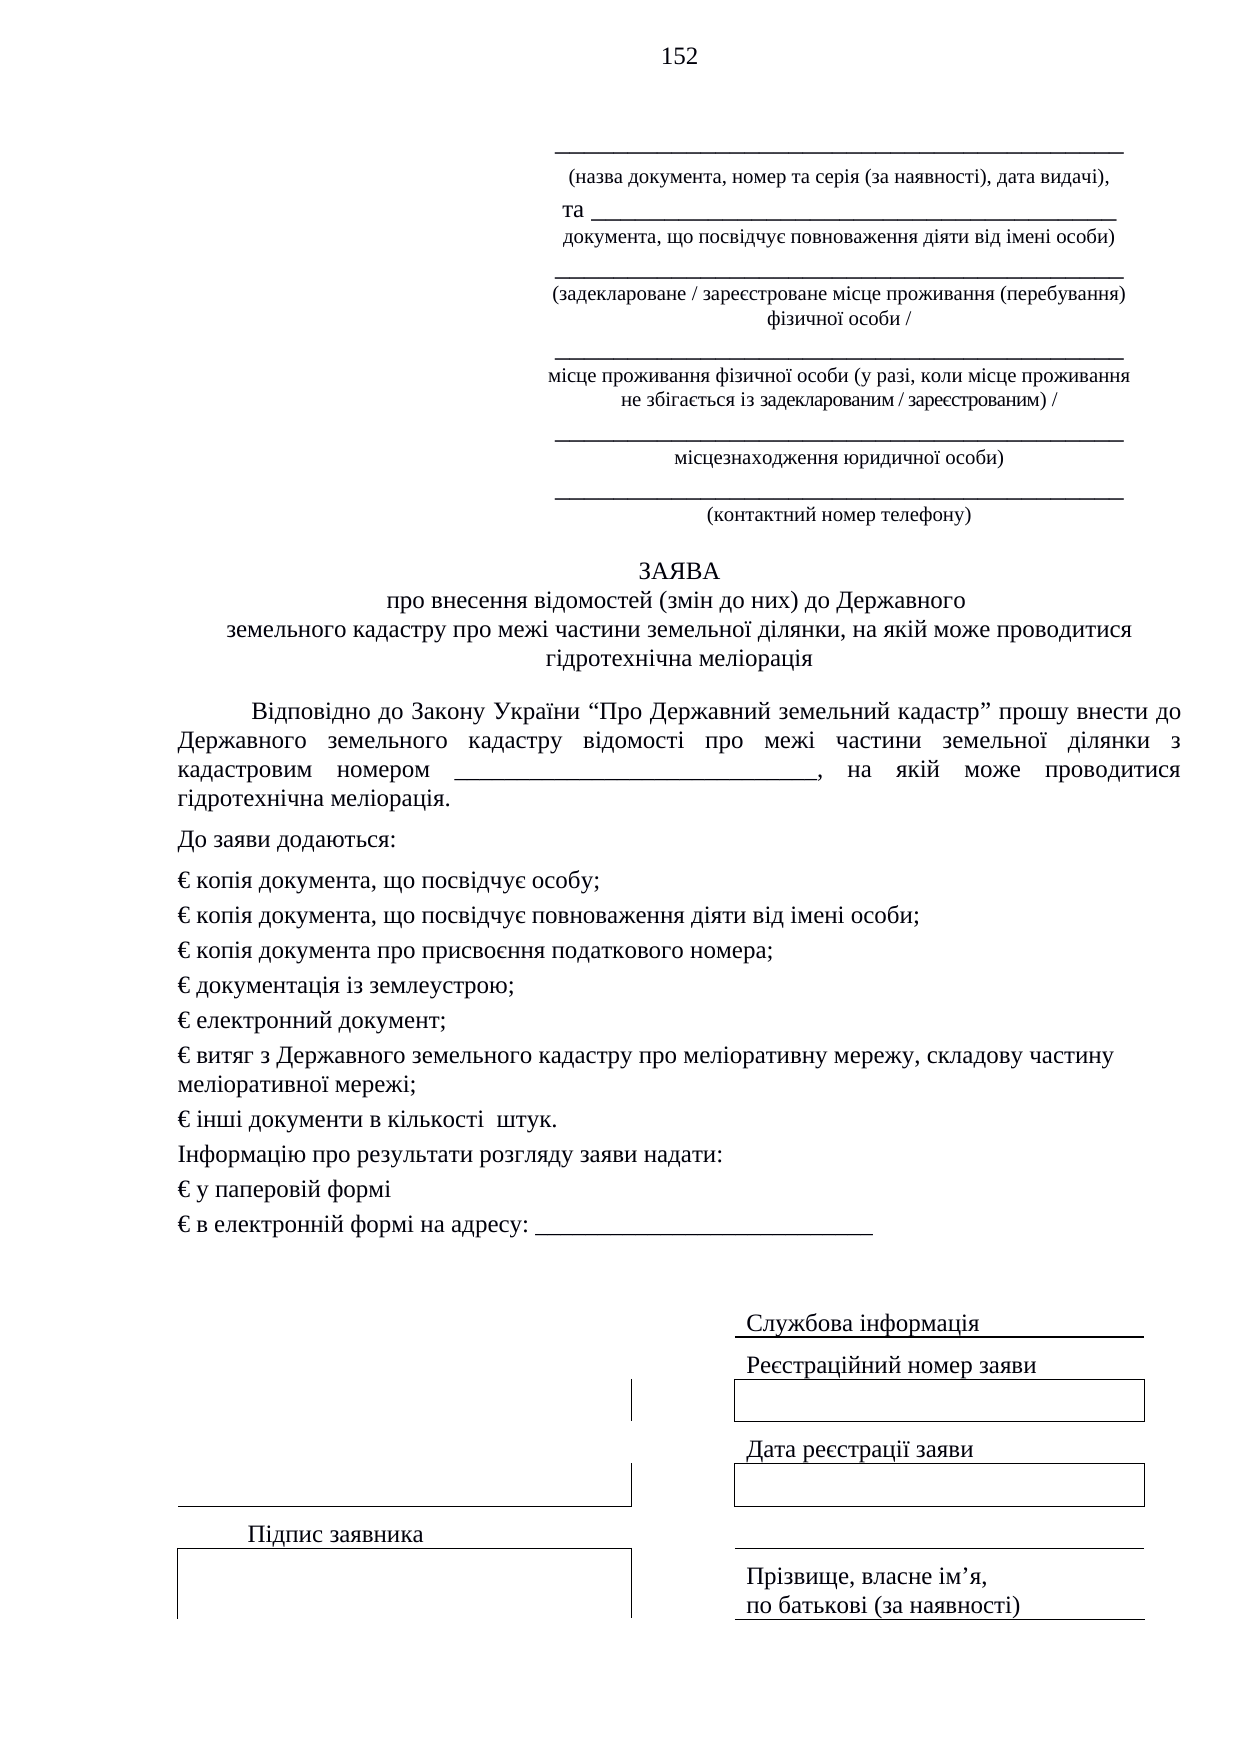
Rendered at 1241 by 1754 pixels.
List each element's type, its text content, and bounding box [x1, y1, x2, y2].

text € електронний документ; [177, 1005, 1181, 1034]
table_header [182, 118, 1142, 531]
text € копія документа, що посвідчує повноваження діяти від імені особи; [177, 900, 1181, 929]
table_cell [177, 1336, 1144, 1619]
text € в електронній формі на адресу: ___________________________ [177, 1209, 1181, 1238]
text € витяг з Державного земельного кадастру про меліоративну мережу, складову частину меліоративної мережі; [177, 1040, 1181, 1098]
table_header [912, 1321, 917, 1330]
text € документація із землеустрою; [177, 970, 1181, 999]
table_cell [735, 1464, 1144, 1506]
text До заяви додаються: [177, 824, 1181, 853]
text € у паперовій формі [177, 1174, 1181, 1203]
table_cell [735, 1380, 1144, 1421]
text € копія документа про присвоєння податкового номера; [177, 935, 1181, 964]
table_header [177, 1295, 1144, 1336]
text Відповідно до Закону України “Про Державний земельний кадастр” прошу внести до Державного земельного кадастру відомості про межі частини земельної ділянки з кадастровим номером _____________________________, на якій може проводитися гідротехнічна меліорація. [177, 696, 1181, 811]
text € інші документи в кількості штук. [177, 1104, 1181, 1133]
text € копія документа, що посвідчує особу; [177, 865, 1181, 894]
text Інформацію про результати розгляду заяви надати: [177, 1139, 1181, 1168]
text ЗАЯВА про внесення відомостей (змін до них) до Державного земельного кадастру про межі частини земельної ділянки, на якій може проводитися гідротехнічна меліорація [177, 556, 1181, 671]
